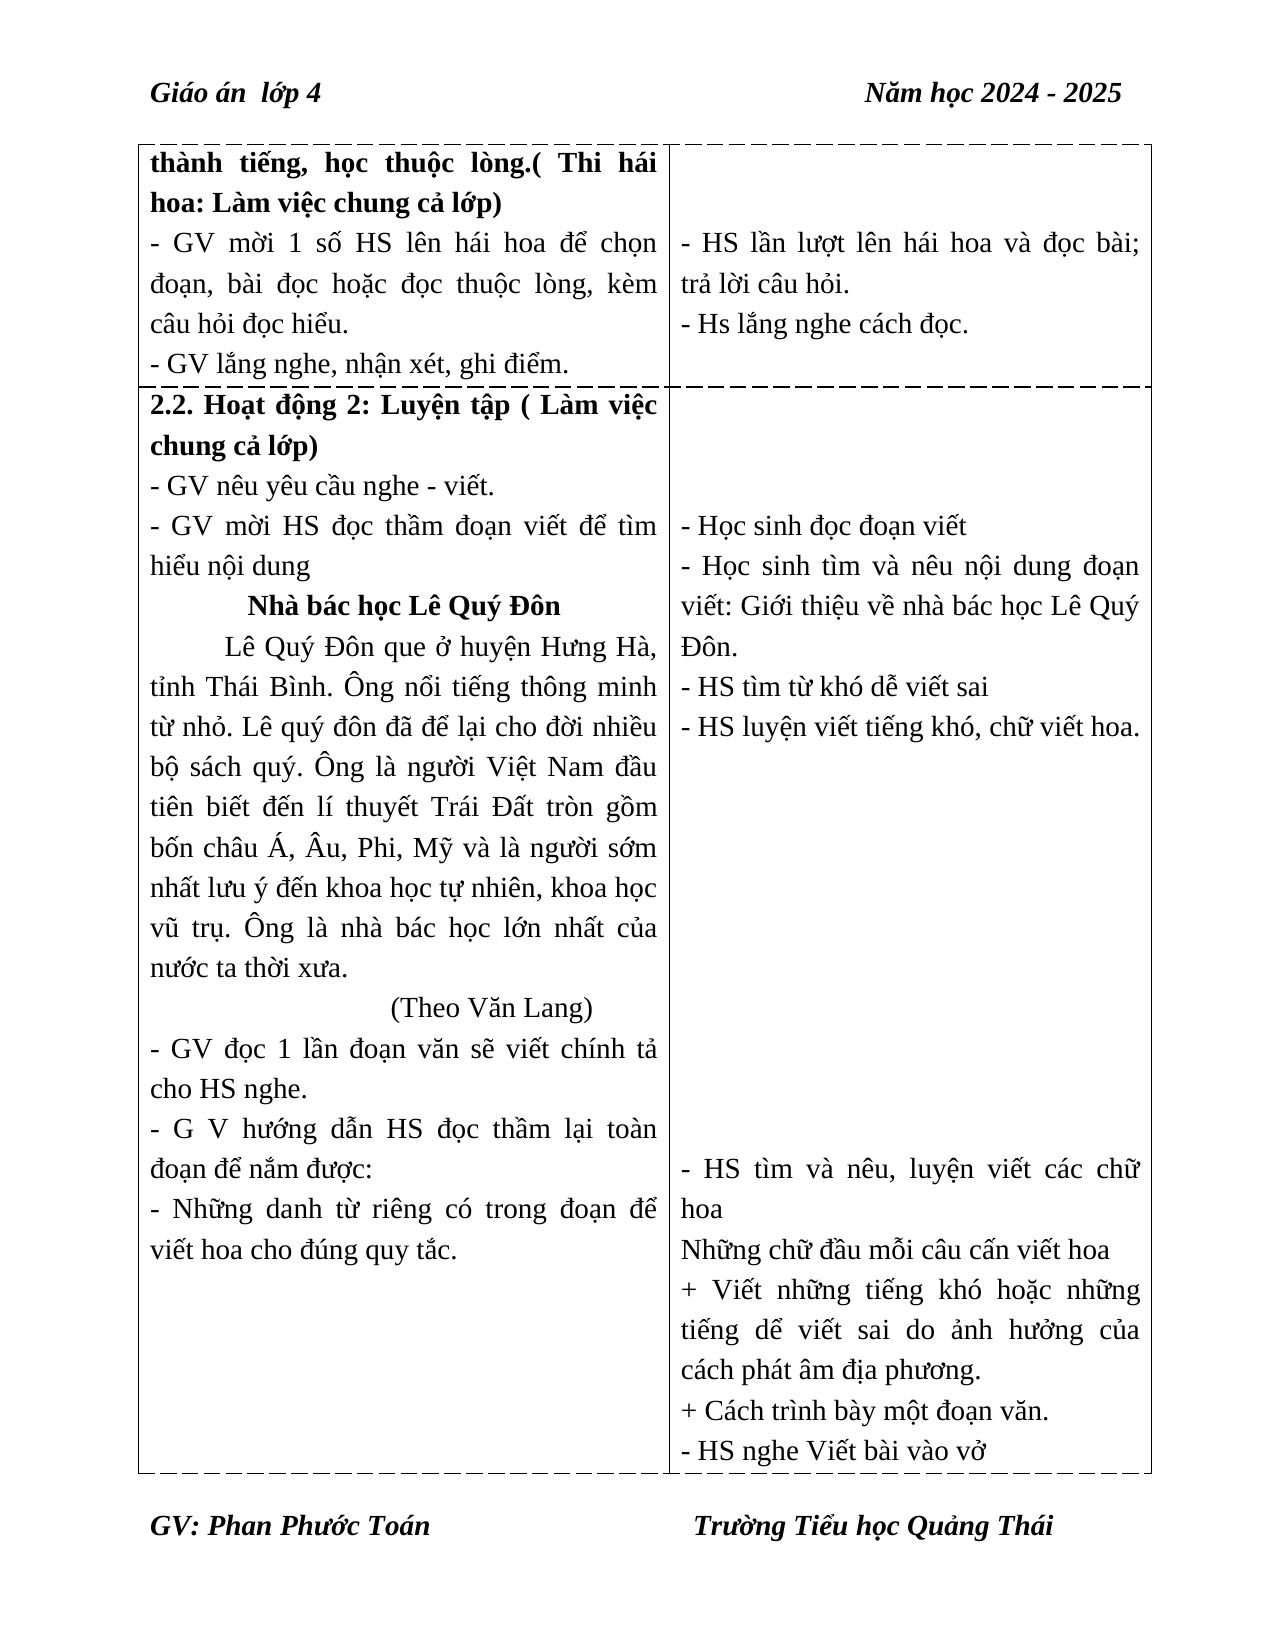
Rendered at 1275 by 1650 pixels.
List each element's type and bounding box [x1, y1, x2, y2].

table_cell [139, 386, 669, 1473]
table_cell [139, 144, 669, 386]
table_cell [670, 386, 1151, 1473]
table_cell [670, 144, 1151, 386]
